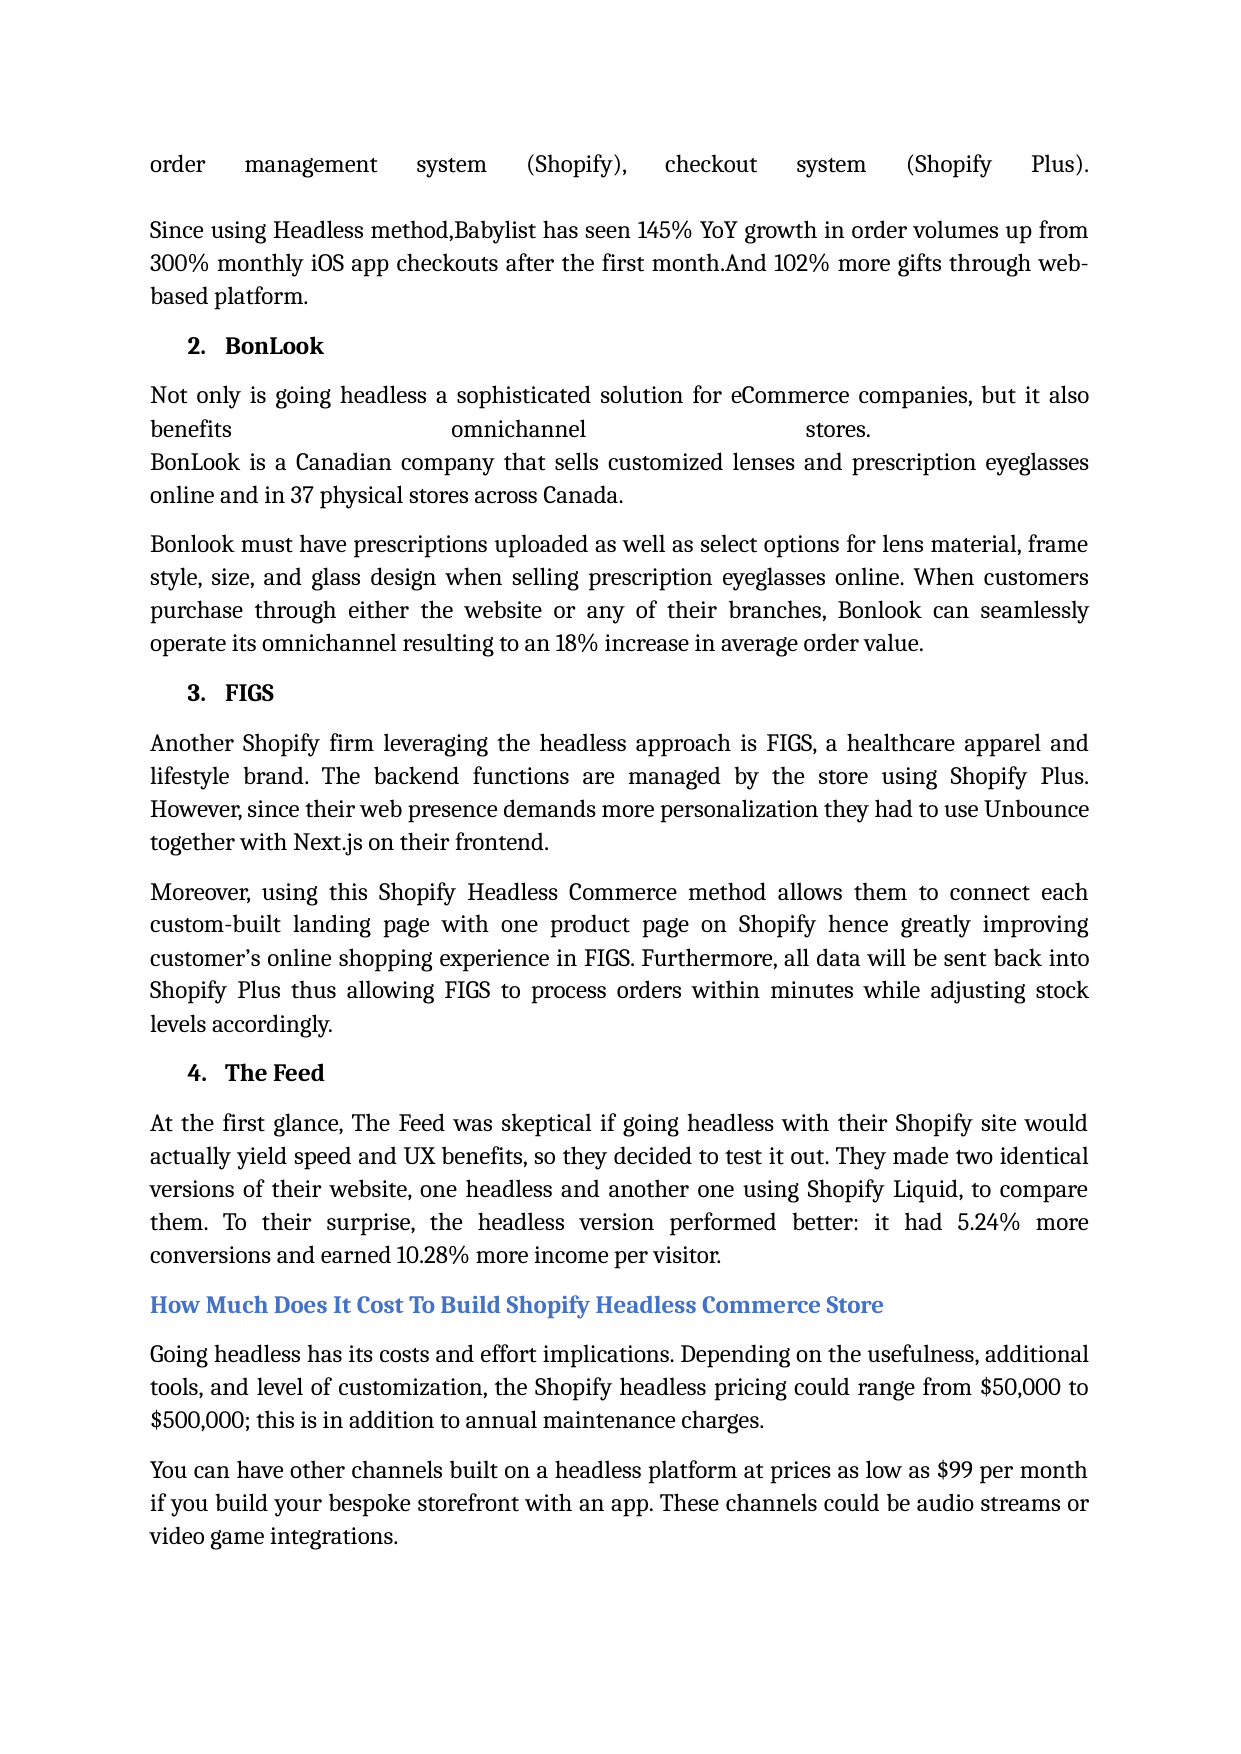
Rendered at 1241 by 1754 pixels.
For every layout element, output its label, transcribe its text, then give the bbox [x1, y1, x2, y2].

list FIGS [187, 679, 1090, 708]
text Moreover, using this Shopify Headless Commerce method allows them to connect each custom-built landing page with one product page on Shopify hence greatly improving customer’s online shopping experience in FIGS. Furthermore, all data will be sent back into Shopify Plus thus allowing FIGS to process orders within minutes while adjusting stock levels accordingly. [150, 877, 1090, 1038]
list BonLook [187, 332, 1090, 361]
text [150, 150, 1090, 311]
text Another Shopify firm leveraging the headless approach is FIGS, a healthcare apparel and lifestyle brand. The backend functions are managed by the store using Shopify Plus. However, since their web presence demands more personalization they had to use Unbounce together with Next.js on their frontend. [150, 729, 1090, 856]
text You can have other channels built on a headless platform at prices as low as $99 per month if you build your bespoke storefront with an app. These channels could be audio streams or video game integrations. [150, 1456, 1090, 1551]
list The Feed [187, 1059, 1090, 1088]
text Not only is going headless a sophisticated solution for eCommerce companies, but it also benefits omnichannel stores. BonLook is a Canadian company that sells customized lenses and prescription eyeglasses online and in 37 physical stores across Canada. [150, 381, 1090, 509]
text Going headless has its costs and effort implications. Depending on the usefulness, additional tools, and level of customization, the Shopify headless pricing could range from $50,000 to $500,000; this is in addition to annual maintenance charges. [150, 1340, 1090, 1435]
text How Much Does It Cost To Build Shopify Headless Commerce Store [150, 1291, 1090, 1319]
text At the first glance, The Feed was skeptical if going headless with their Shopify site would actually yield speed and UX benefits, so they decided to test it out. They made two identical versions of their website, one headless and another one using Shopify Liquid, to compare them. To their surprise, the headless version performed better: it had 5.24% more conversions and earned 10.28% more income per visitor. [150, 1109, 1090, 1270]
text Bonlook must have prescriptions uploaded as well as select options for lens material, frame style, size, and glass design when selling prescription eyeglasses online. When customers purchase through either the website or any of their branches, Bonlook can seamlessly operate its omnichannel resulting to an 18% increase in average order value. [150, 530, 1090, 658]
